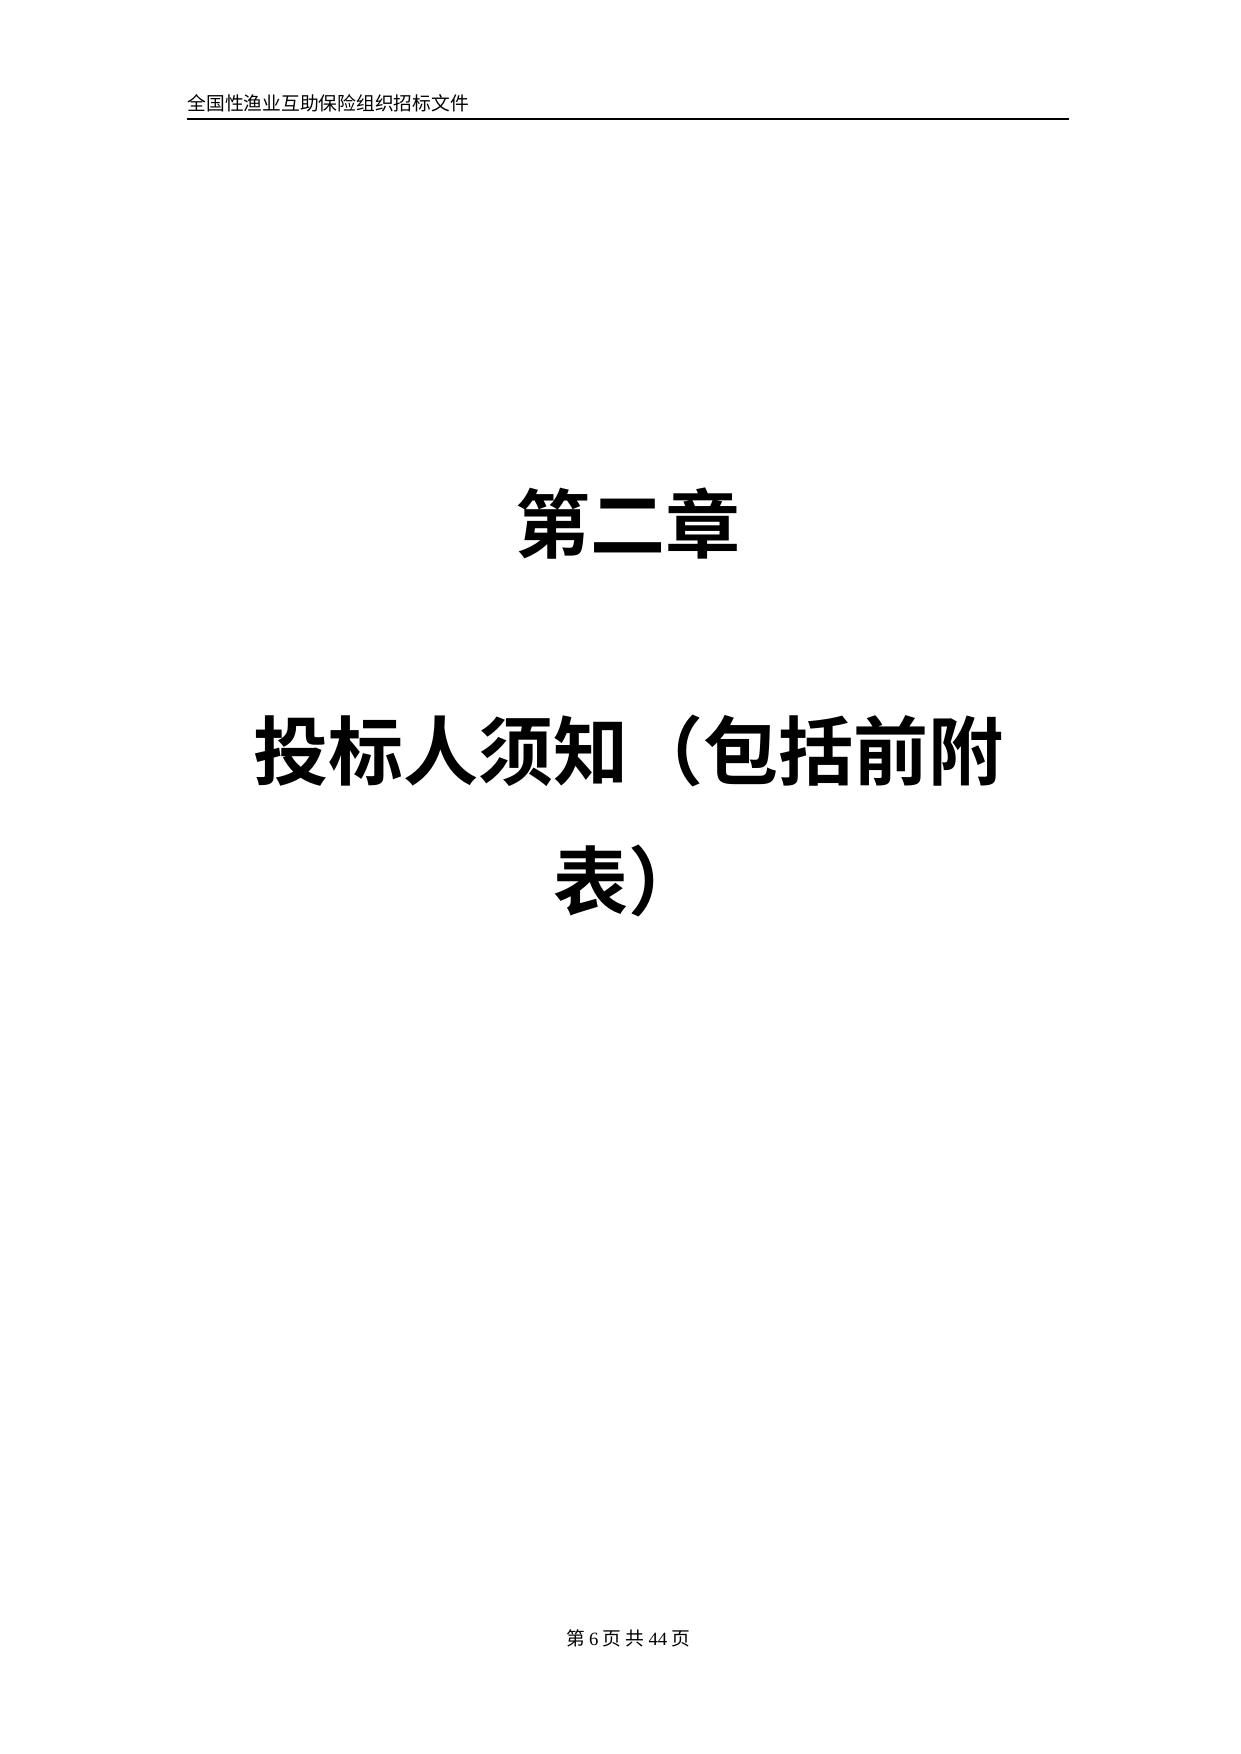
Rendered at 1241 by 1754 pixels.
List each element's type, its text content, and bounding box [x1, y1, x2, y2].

text 投标人须知（包括前附表） [187, 682, 1069, 942]
text 第二章 [187, 454, 1069, 584]
